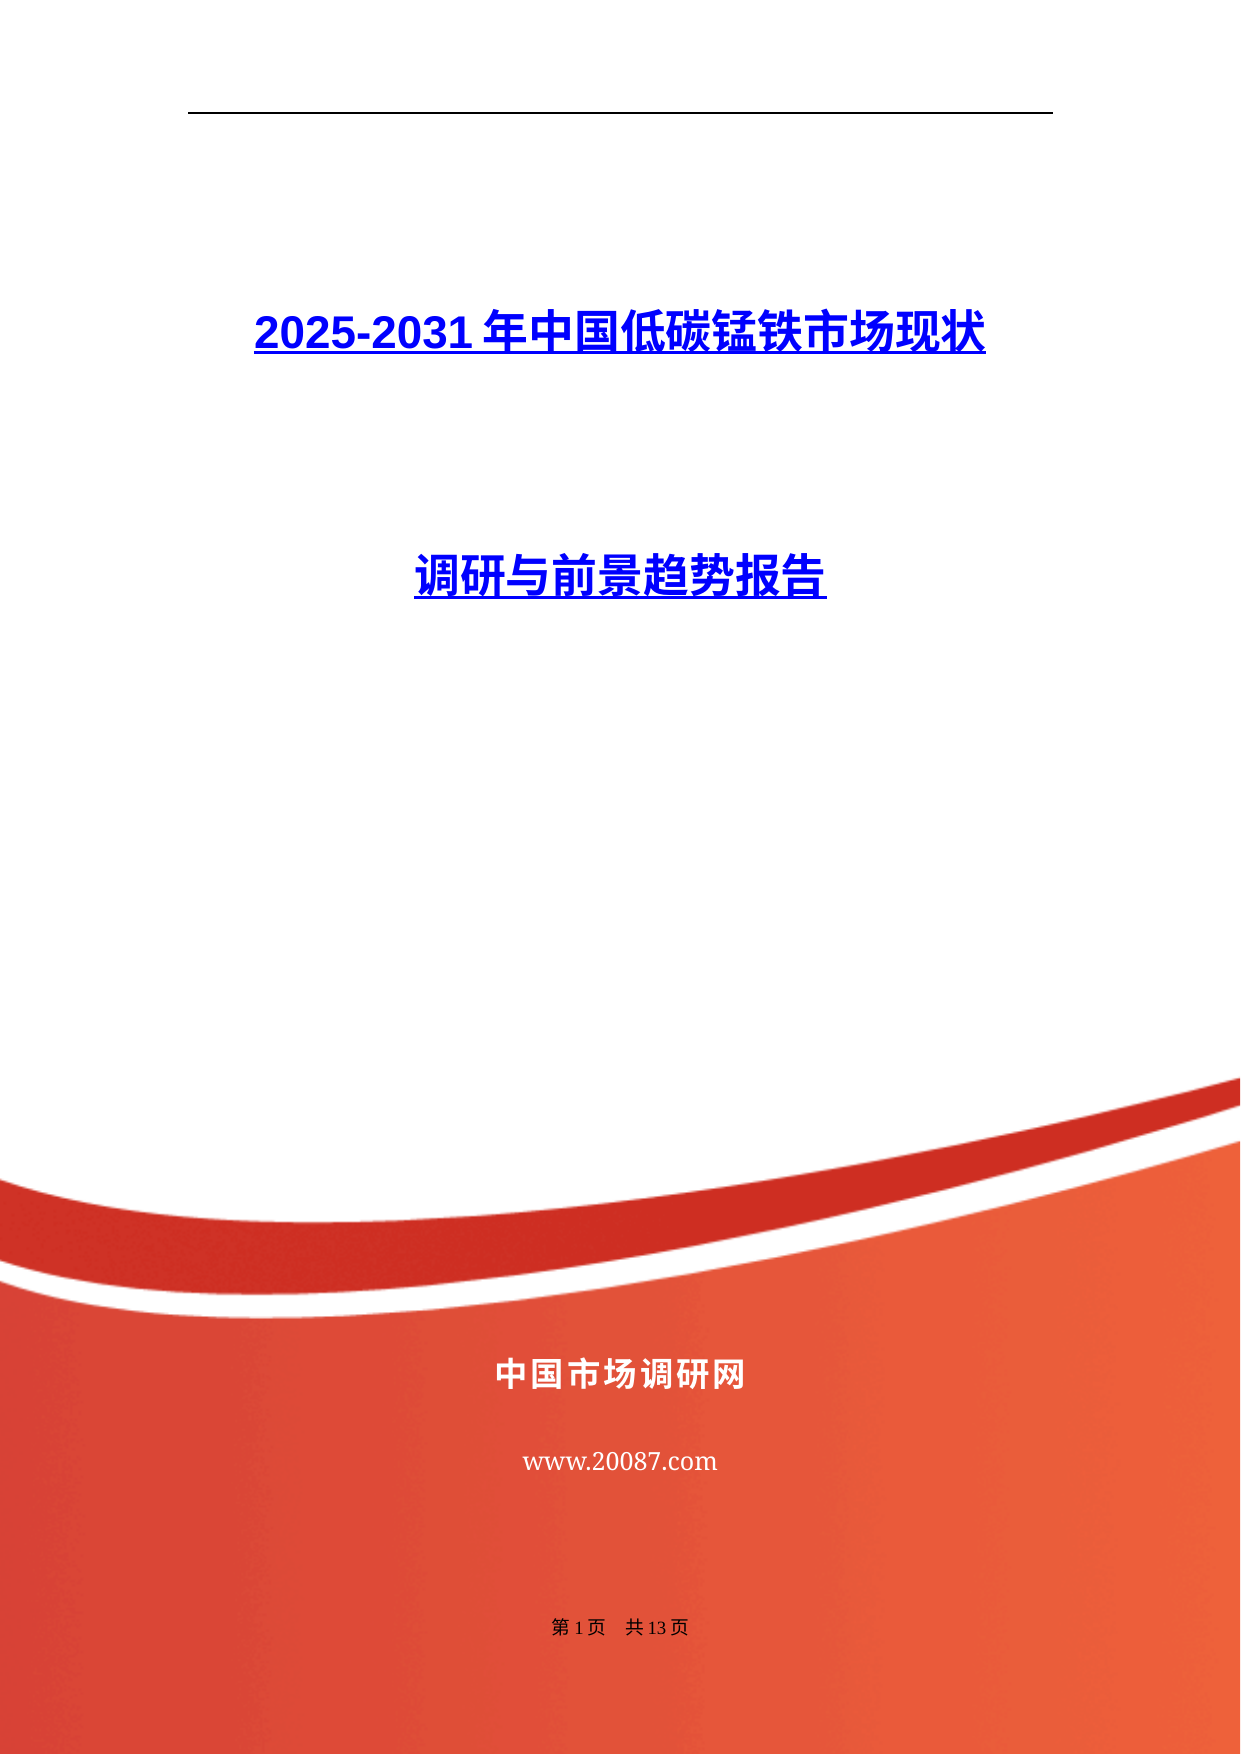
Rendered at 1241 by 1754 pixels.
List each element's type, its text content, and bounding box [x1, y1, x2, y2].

text www.20087.com [187, 1428, 1053, 1493]
subtitle 中国市场调研网 [187, 1339, 1053, 1404]
table_header 2025-2031年中国低碳锰铁市场现状调研与前景趋势报告 [188, 207, 1053, 773]
picture [0, 1006, 1241, 1754]
